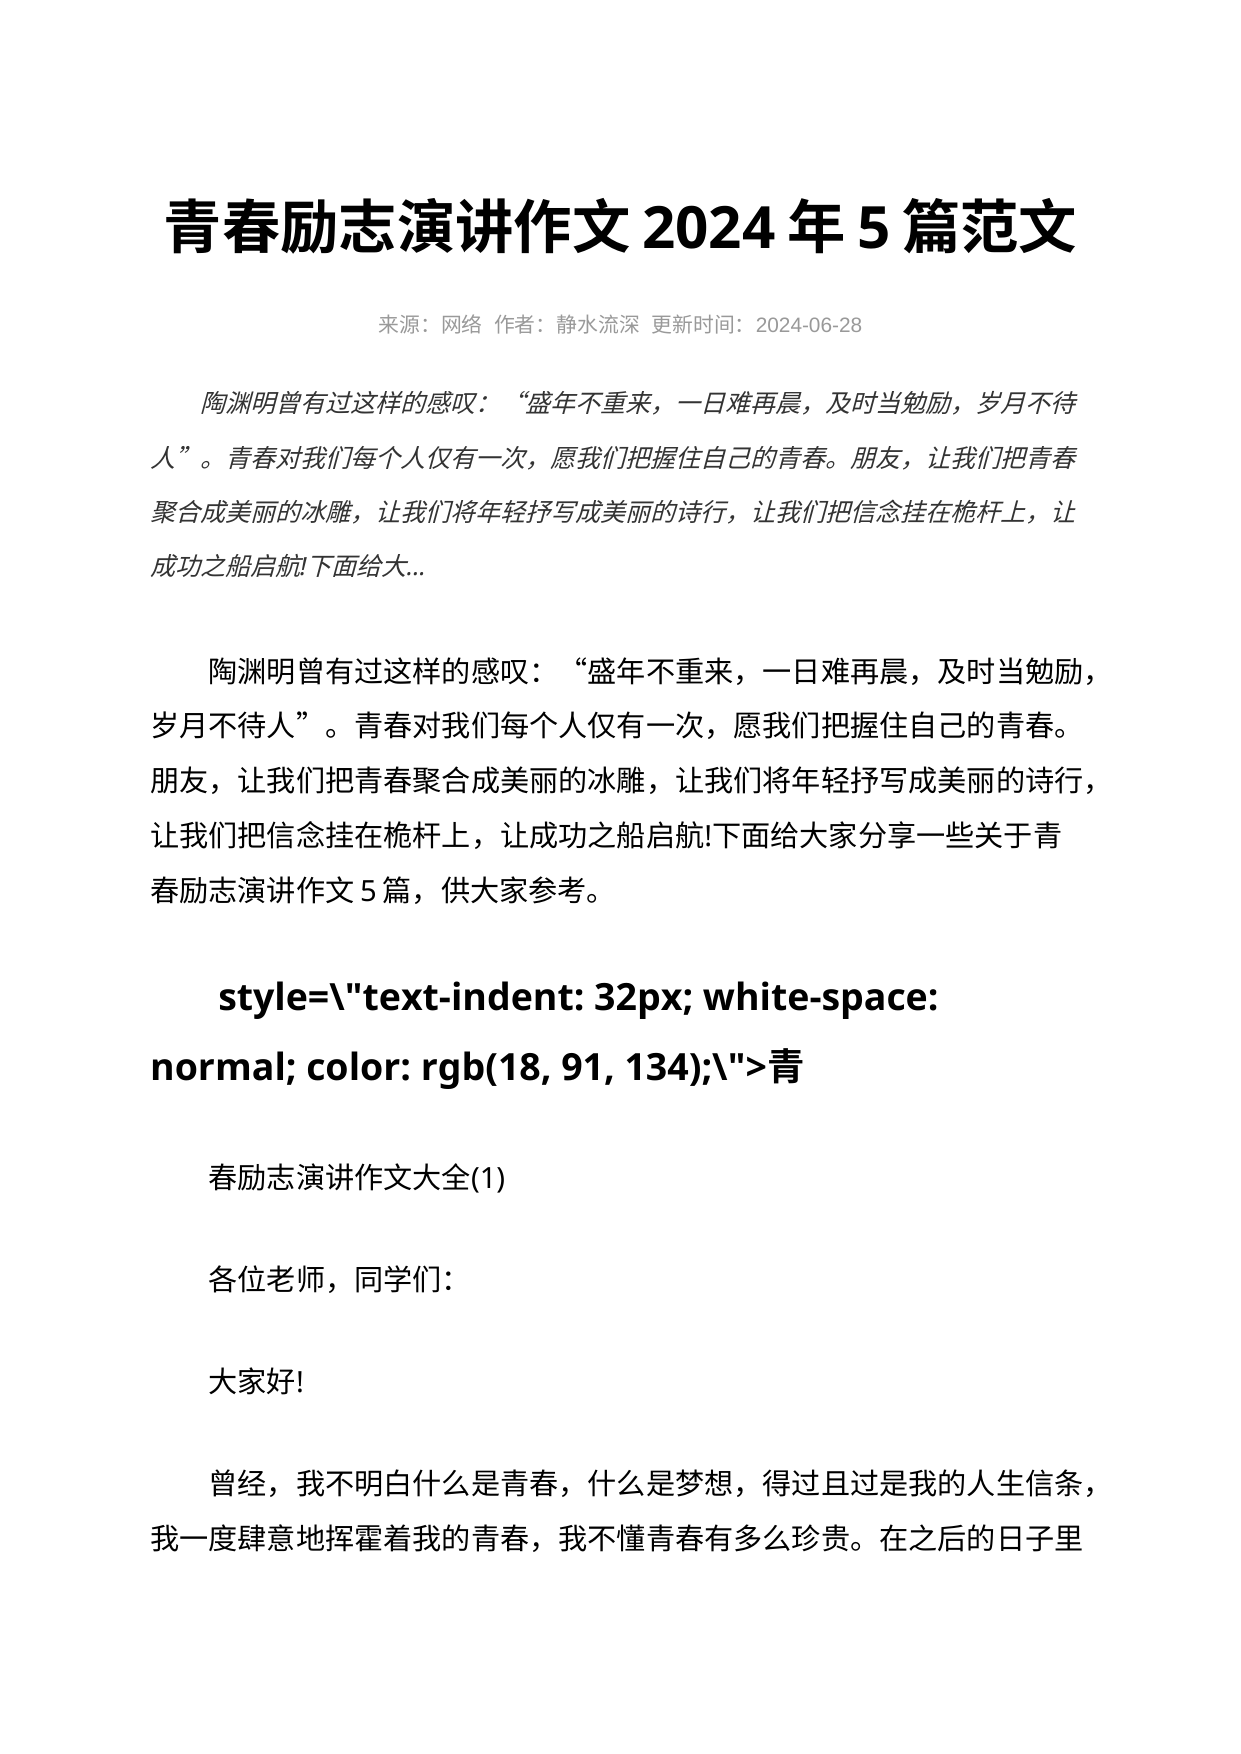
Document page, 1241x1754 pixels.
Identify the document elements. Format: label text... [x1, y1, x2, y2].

text 来源：网络 作者：静水流深 更新时间：2024-06-28 [150, 313, 1090, 337]
subtitle 青春励志演讲作文2024年5篇范文 [150, 181, 1090, 266]
text style=\"text-indent: 32px; white-space: normal; color: rgb(18, 91, 134);\">青 [150, 970, 1090, 1092]
text 春励志演讲作文大全(1) [150, 1155, 1090, 1197]
text 各位老师，同学们： [150, 1257, 1090, 1299]
text 大家好! [150, 1358, 1090, 1401]
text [150, 1460, 1090, 1558]
text 陶渊明曾有过这样的感叹：“盛年不重来，一日难再晨，及时当勉励，岁月不待人”。青春对我们每个人仅有一次，愿我们把握住自己的青春。朋友，让我们把青春聚合成美丽的冰雕，让我们将年轻抒写成美丽的诗行，让我们把信念挂在桅杆上，让成功之船启航!下面给大... [150, 384, 1090, 583]
text 陶渊明曾有过这样的感叹：“盛年不重来，一日难再晨，及时当勉励，岁月不待人”。青春对我们每个人仅有一次，愿我们把握住自己的青春。朋友，让我们把青春聚合成美丽的冰雕，让我们将年轻抒写成美丽的诗行，让我们把信念挂在桅杆上，让成功之船启航!下面给大家分享一些关于青春励志演讲作文5篇，供大家参考。 [150, 648, 1090, 910]
